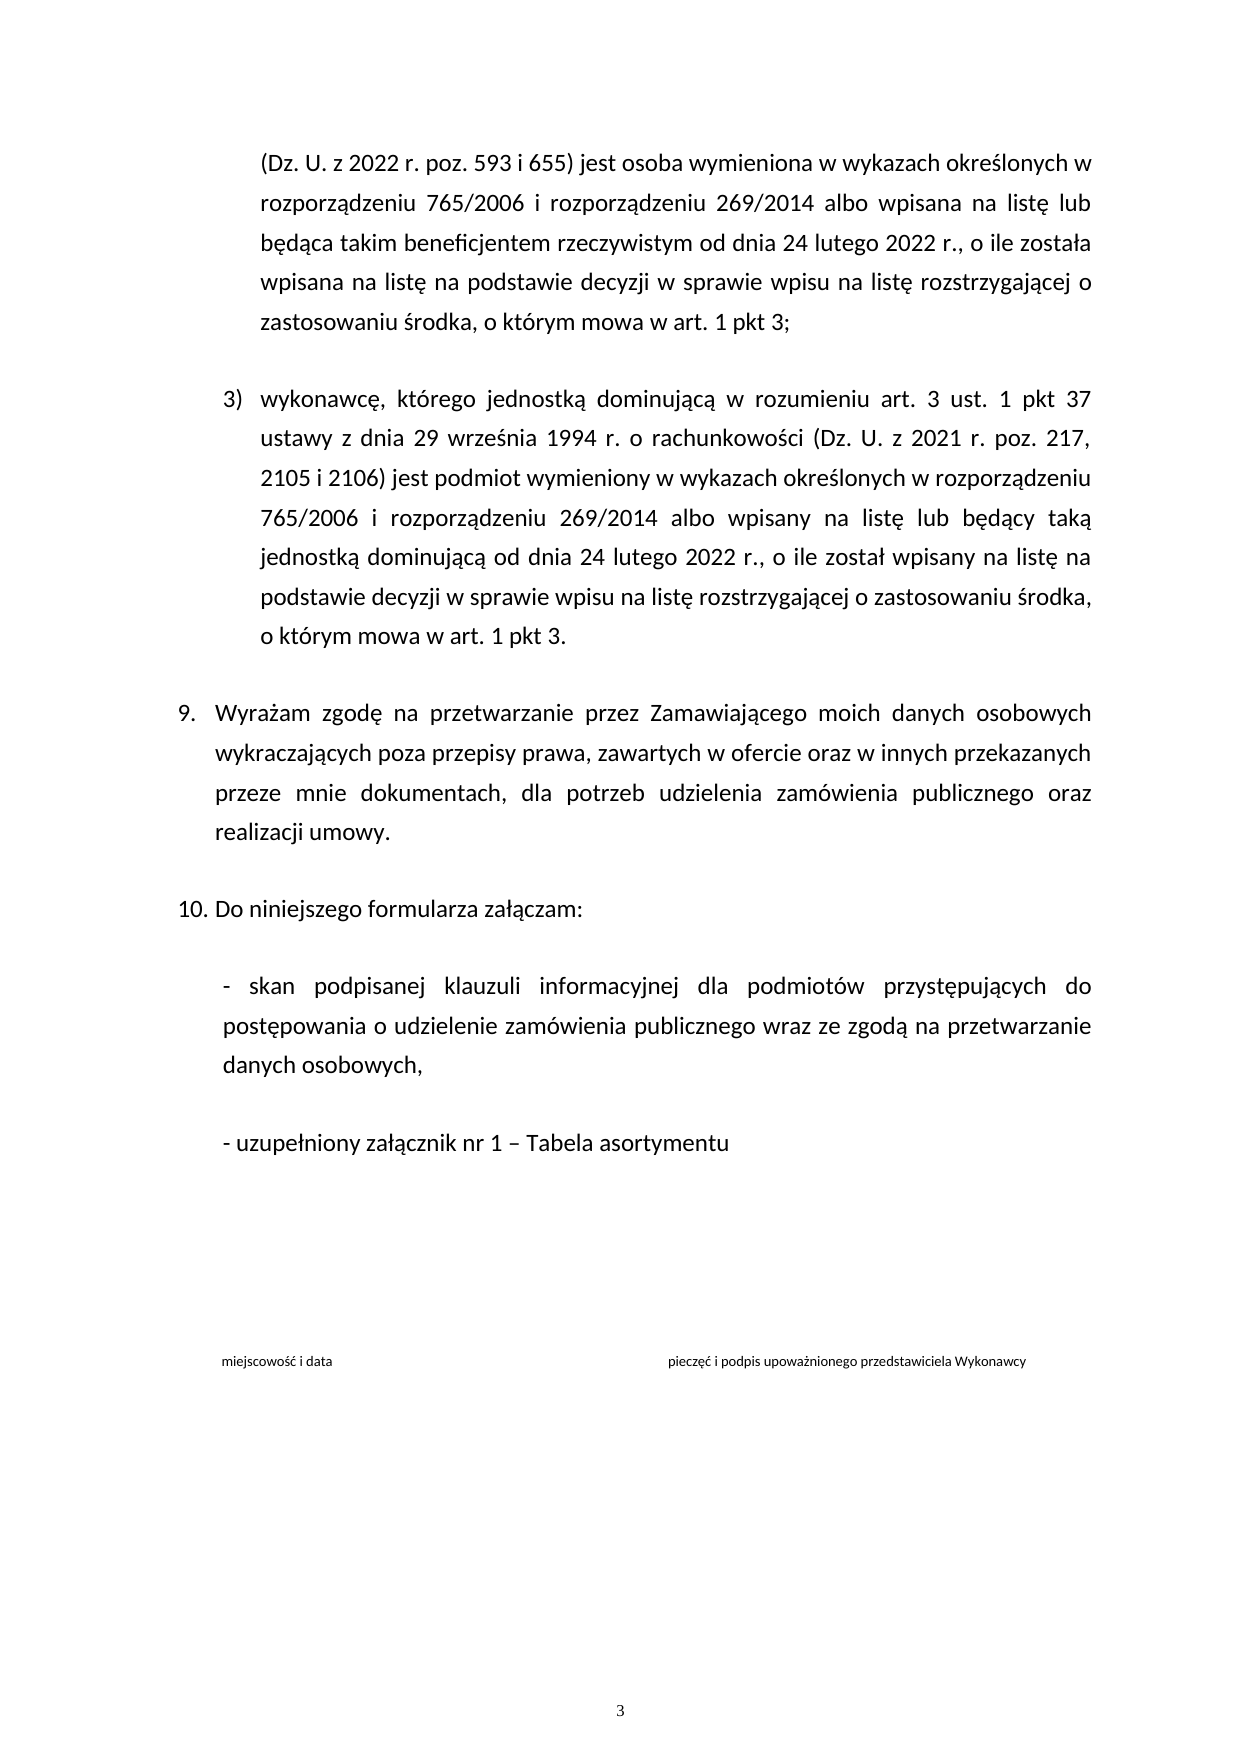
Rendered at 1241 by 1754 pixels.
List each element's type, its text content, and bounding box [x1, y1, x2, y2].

text - skan podpisanej klauzuli informacyjnej dla podmiotów przystępujących do postępowania o udzielenie zamówienia publicznego wraz ze zgodą na przetwarzanie danych osobowych, [223, 971, 1093, 1080]
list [223, 148, 1093, 336]
list wykonawcę, którego jednostką dominującą w rozumieniu art. 3 ust. 1 pkt 37 ustawy z dnia 29 września 1994 r. o rachunkowości (Dz. U. z 2021 r. poz. 217, 2105 i 2106) jest podmiot wymieniony w wykazach określonych w rozporządzeniu 765/2006 i rozporządzeniu 269/2014 albo wpisany na listę lub będący taką jednostką dominującą od dnia 24 lutego 2022 r., o ile został wpisany na listę na podstawie decyzji w sprawie wpisu na listę rozstrzygającej o zastosowaniu środka, o którym mowa w art. 1 pkt 3. [223, 383, 1093, 651]
list Wyrażam zgodę na przetwarzanie przez Zamawiającego moich danych osobowych wykraczających poza przepisy prawa, zawartych w ofercie oraz w innych przekazanych przeze mnie dokumentach, dla potrzeb udzielenia zamówienia publicznego oraz realizacji umowy. [177, 698, 1093, 847]
list Do niniejszego formularza załączam: [177, 893, 1093, 924]
text - uzupełniony załącznik nr 1 – Tabela asortymentu [223, 1127, 1093, 1157]
text miejscowość i data pieczęć i podpis upoważnionego przedstawiciela Wykonawcy [148, 1352, 1107, 1383]
